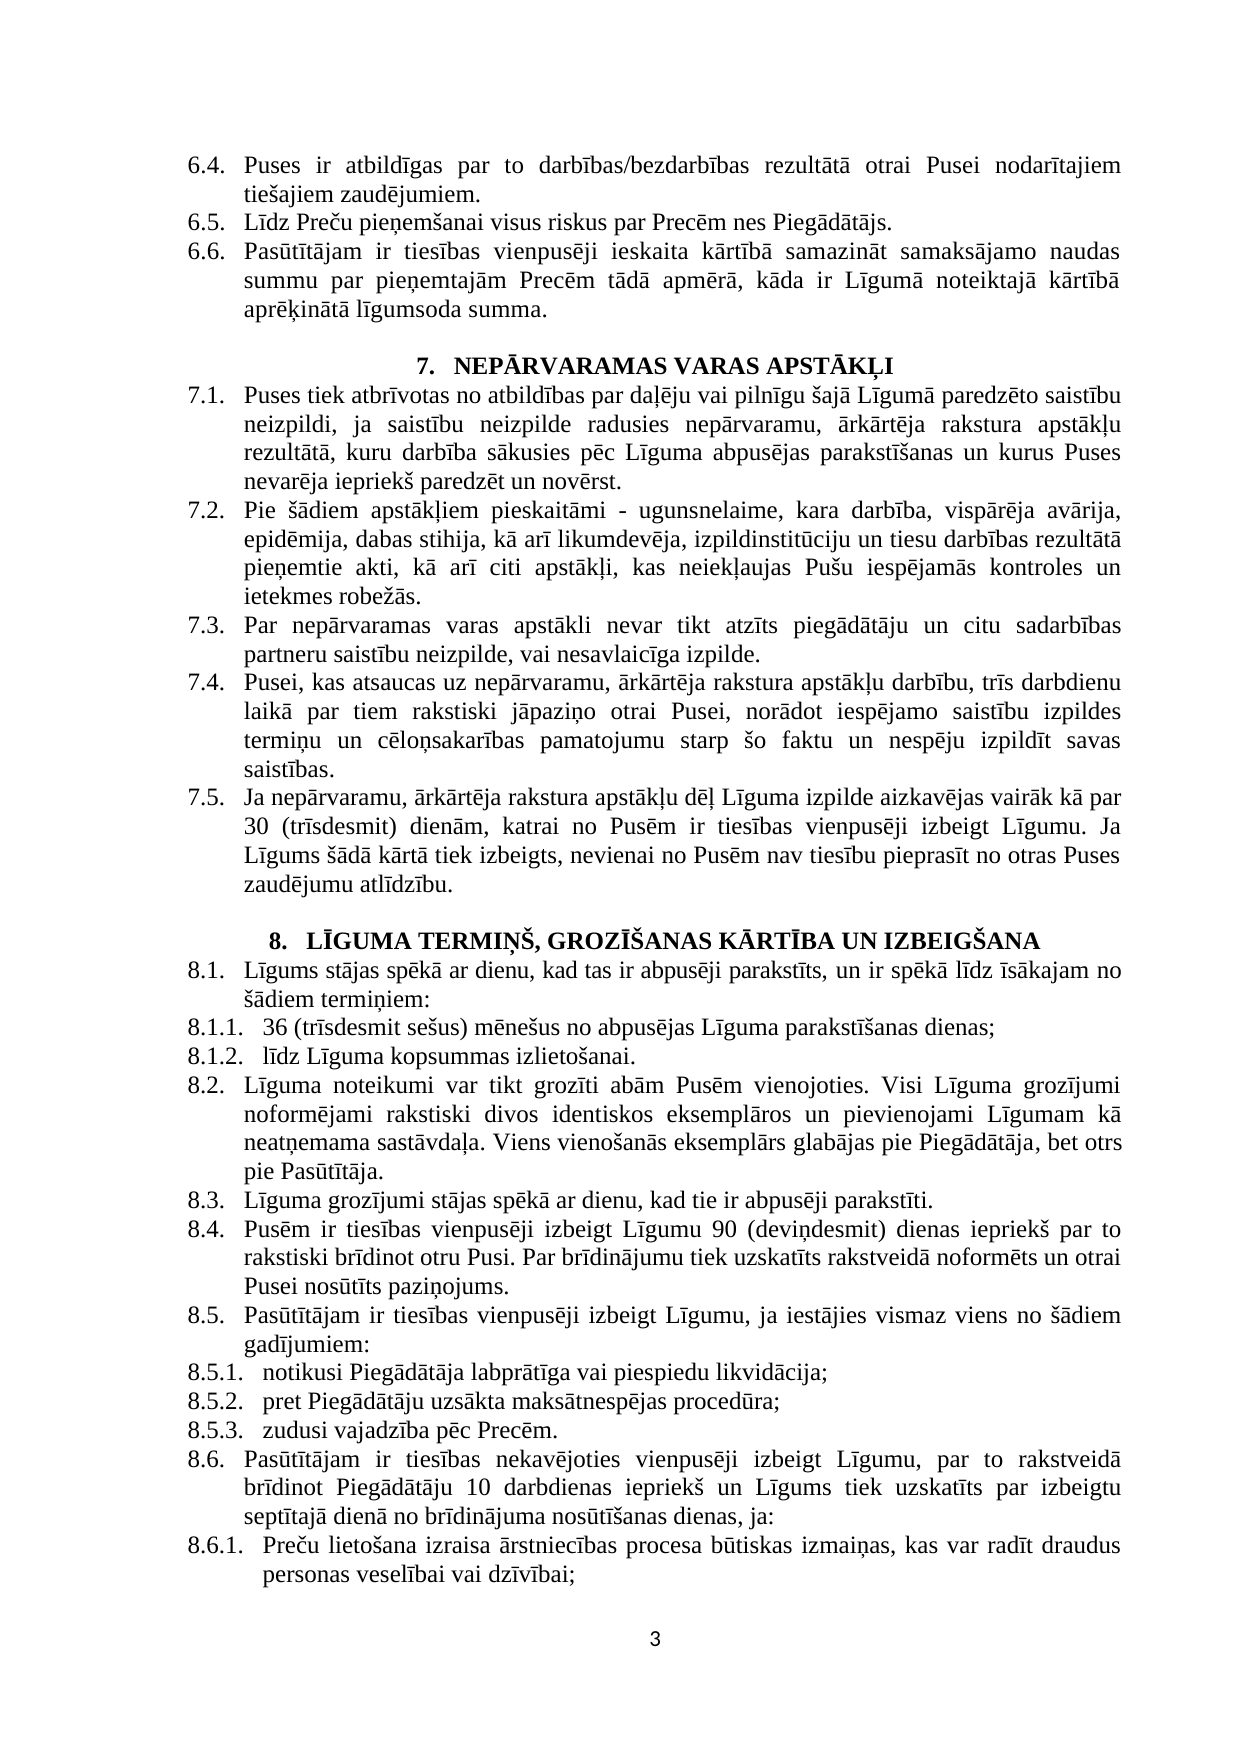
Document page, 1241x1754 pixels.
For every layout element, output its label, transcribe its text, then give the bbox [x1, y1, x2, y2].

list 36 (trīsdesmit sešus) mēnešus no abpusējas Līguma parakstīšanas dienas; [187, 1012, 1122, 1041]
list Līguma noteikumi var tikt grozīti abām Pusēm vienojoties. Visi Līguma grozījumi noformējami rakstiski divos identiskos eksemplāros un pievienojami Līgumam kā neatņemama sastāvdaļa. Viens vienošanās eksemplārs glabājas pie Piegādātāja, bet otrs pie Pasūtītāja. [187, 1070, 1122, 1185]
list Puses ir atbildīgas par to darbības/bezdarbības rezultātā otrai Pusei nodarītajiem tiešajiem zaudējumiem. [187, 150, 1122, 207]
list NEPĀRVARAMAS VARAS APSTĀKĻI [187, 351, 1122, 380]
list Līgums stājas spēkā ar dienu, kad tas ir abpusēji parakstīts, un ir spēkā līdz īsākajam no šādiem termiņiem: [187, 955, 1122, 1012]
list Preču lietošana izraisa ārstniecības procesa būtiskas izmaiņas, kas var radīt draudus personas veselībai vai dzīvībai; [187, 1530, 1122, 1587]
list Pusēm ir tiesības vienpusēji izbeigt Līgumu 90 (deviņdesmit) dienas iepriekš par to rakstiski brīdinot otru Pusi. Par brīdinājumu tiek uzskatīts rakstveidā noformēts un otrai Pusei nosūtīts paziņojums. [187, 1214, 1122, 1300]
list pret Piegādātāju uzsākta maksātnespējas procedūra; [187, 1386, 1122, 1415]
list zudusi vajadzība pēc Precēm. [187, 1415, 1122, 1444]
list Pasūtītājam ir tiesības vienpusēji izbeigt Līgumu, ja iestājies vismaz viens no šādiem gadījumiem: [187, 1300, 1122, 1357]
list Pasūtītājam ir tiesības nekavējoties vienpusēji izbeigt Līgumu, par to rakstveidā brīdinot Piegādātāju 10 darbdienas iepriekš un Līgums tiek uzskatīts par izbeigtu septītajā dienā no brīdinājuma nosūtīšanas dienas, ja: [187, 1444, 1122, 1530]
list notikusi Piegādātāja labprātīga vai piespiedu likvidācija; [187, 1357, 1122, 1386]
list Puses tiek atbrīvotas no atbildības par daļēju vai pilnīgu šajā Līgumā paredzēto saistību neizpildi, ja saistību neizpilde radusies nepārvaramu, ārkārtēja rakstura apstākļu rezultātā, kuru darbība sākusies pēc Līguma abpusējas parakstīšanas un kurus Puses nevarēja iepriekš paredzēt un novērst. [187, 380, 1122, 495]
list LĪGUMA TERMIŅŠ, GROZĪŠANAS KĀRTĪBA UN IZBEIGŠANA [187, 926, 1122, 955]
list Līguma grozījumi stājas spēkā ar dienu, kad tie ir abpusēji parakstīti. [187, 1185, 1122, 1214]
list līdz Līguma kopsummas izlietošanai. [187, 1041, 1122, 1070]
list Ja nepārvaramu, ārkārtēja rakstura apstākļu dēļ Līguma izpilde aizkavējas vairāk kā par 30 (trīsdesmit) dienām, katrai no Pusēm ir tiesības vienpusēji izbeigt Līgumu. Ja Līgums šādā kārtā tiek izbeigts, nevienai no Pusēm nav tiesību pieprasīt no otras Puses zaudējumu atlīdzību. [187, 782, 1122, 897]
list Līdz Preču pieņemšanai visus riskus par Precēm nes Piegādātājs. [187, 207, 1122, 236]
list Pasūtītājam ir tiesības vienpusēji ieskaita kārtībā samazināt samaksājamo naudas summu par pieņemtajām Precēm tādā apmērā, kāda ir Līgumā noteiktajā kārtībā aprēķinātā līgumsoda summa. [187, 236, 1122, 322]
list Pusei, kas atsaucas uz nepārvaramu, ārkārtēja rakstura apstākļu darbību, trīs darbdienu laikā par tiem rakstiski jāpaziņo otrai Pusei, norādot iespējamo saistību izpildes termiņu un cēloņsakarības pamatojumu starp šo faktu un nespēju izpildīt savas saistības. [187, 667, 1122, 782]
list Par nepārvaramas varas apstākli nevar tikt atzīts piegādātāju un citu sadarbības partneru saistību neizpilde, vai nesavlaicīga izpilde. [187, 610, 1122, 667]
list Pie šādiem apstākļiem pieskaitāmi - ugunsnelaime, kara darbība, vispārēja avārija, epidēmija, dabas stihija, kā arī likumdevēja, izpildinstitūciju un tiesu darbības rezultātā pieņemtie akti, kā arī citi apstākļi, kas neiekļaujas Pušu iespējamās kontroles un ietekmes robežās. [187, 495, 1122, 610]
